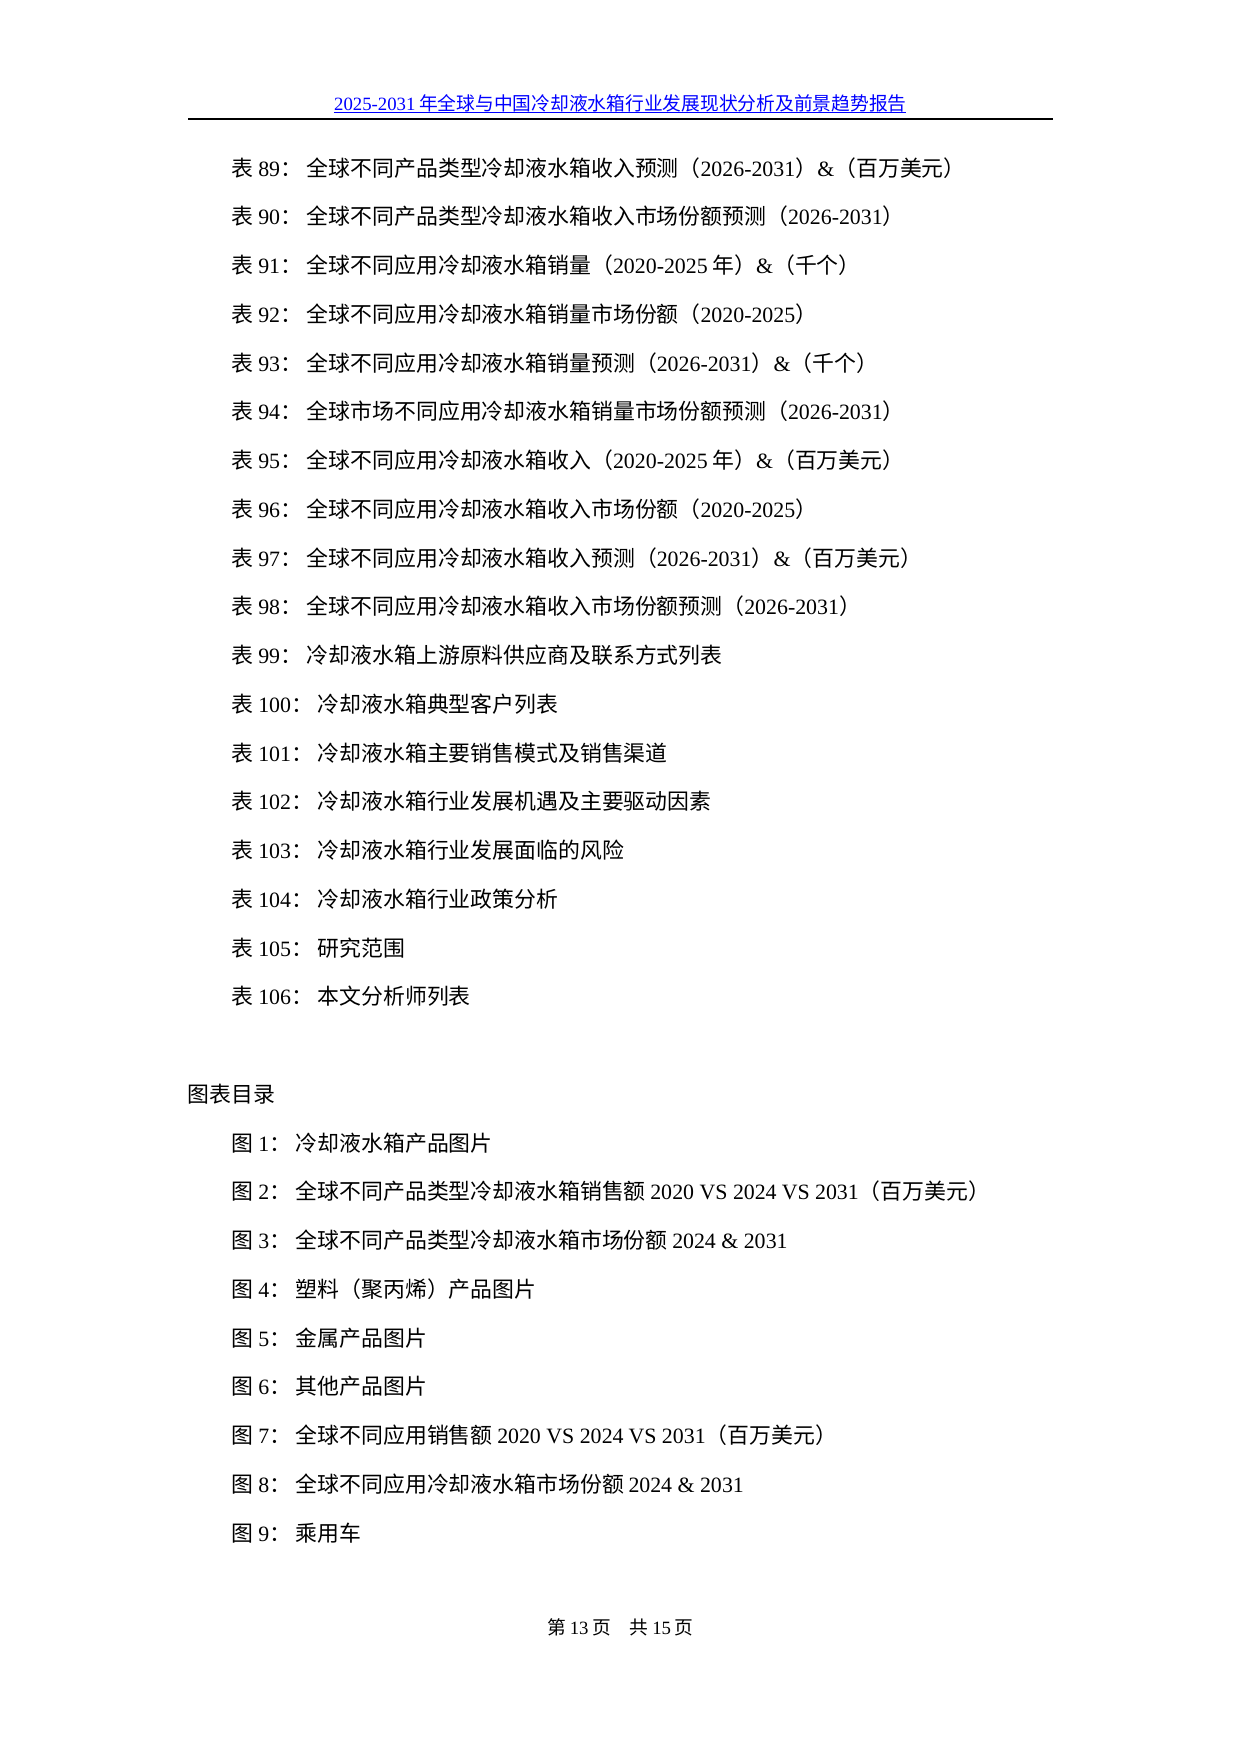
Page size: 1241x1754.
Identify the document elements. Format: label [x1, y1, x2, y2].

text [187, 150, 1053, 1548]
